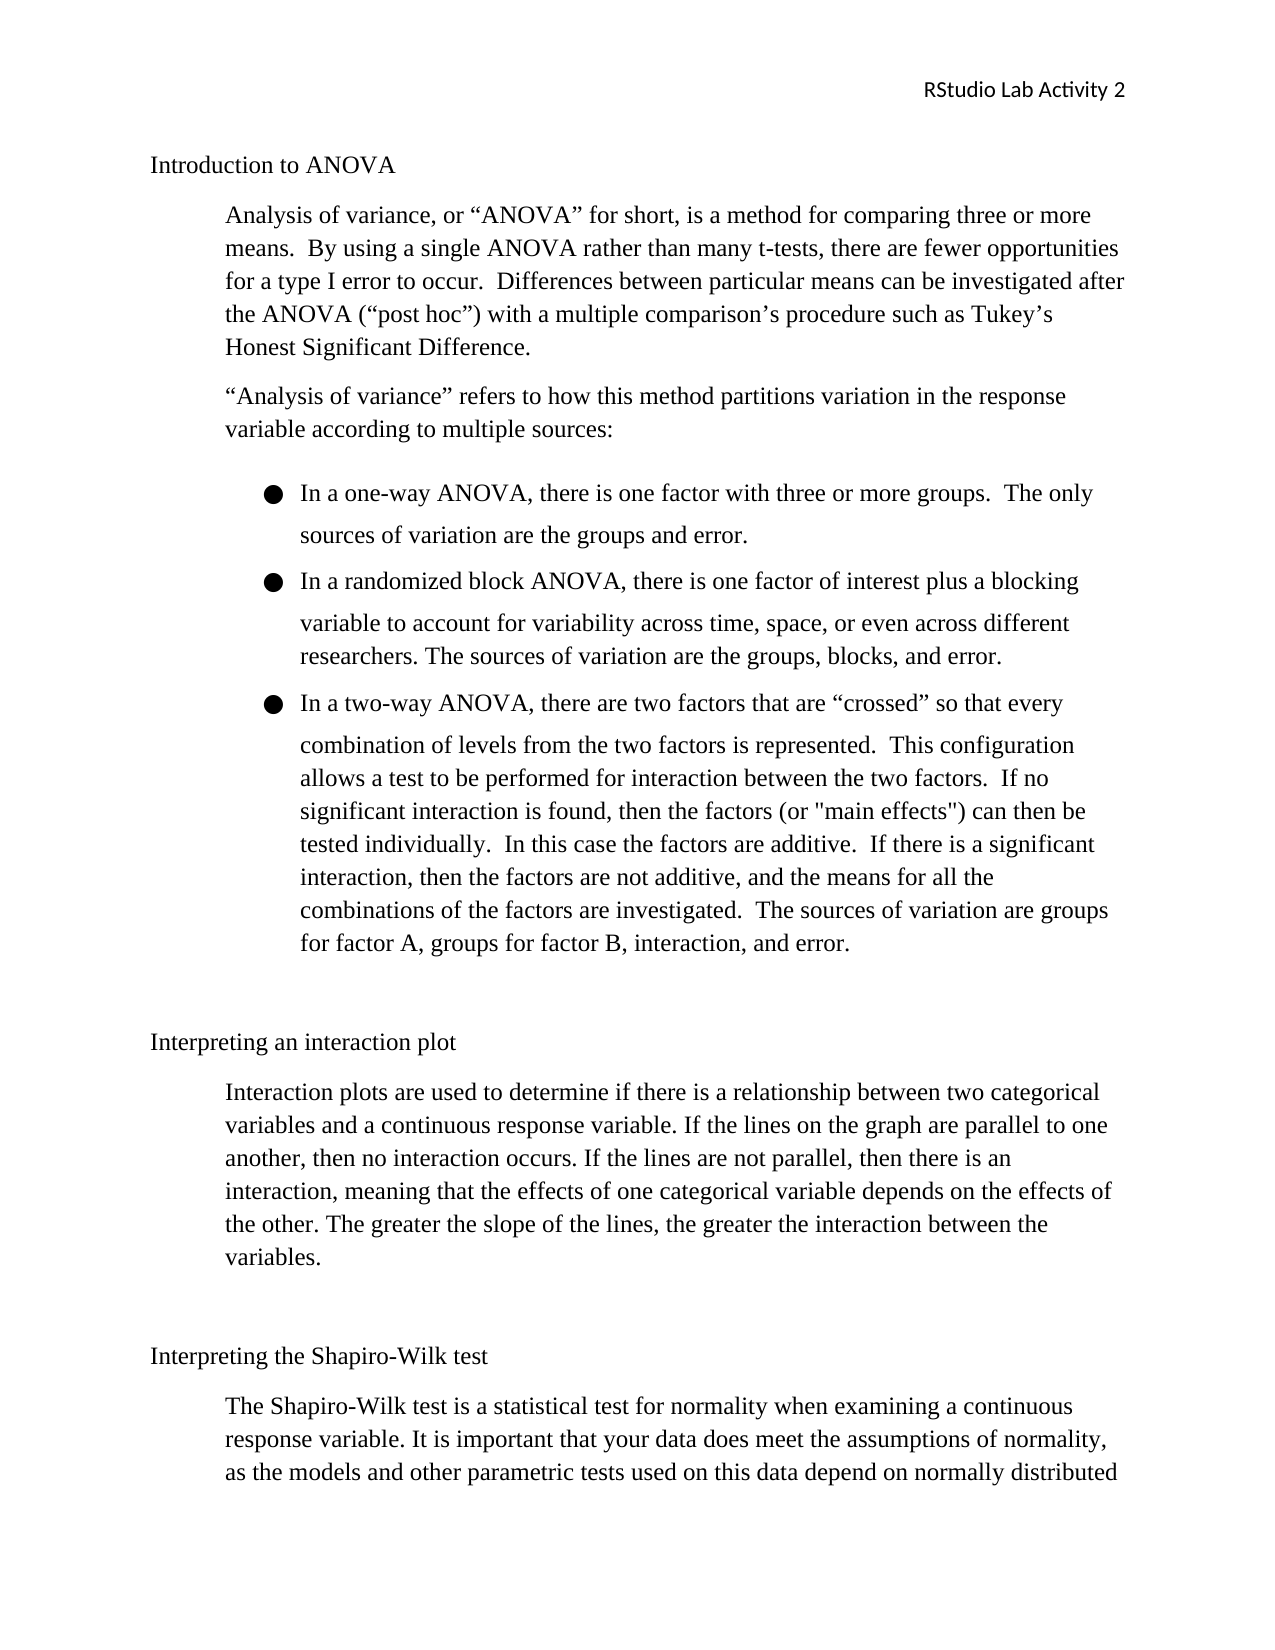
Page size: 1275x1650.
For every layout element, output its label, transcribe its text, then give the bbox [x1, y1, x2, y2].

text Introduction to ANOVA [150, 150, 1125, 179]
list In a randomized block ANOVA, there is one factor of interest plus a blocking variable to account for variability across time, space, or even across different researchers. The sources of variation are the groups, blocks, and error. [262, 553, 1125, 670]
text Interpreting the Shapiro-Wilk test [150, 1341, 1125, 1370]
list In a two-way ANOVA, there are two factors that are “crossed” so that every combination of levels from the two factors is represented. This configuration allows a test to be performed for interaction between the two factors. If no significant interaction is found, then the factors (or "main effects") can then be tested individually. In this case the factors are additive. If there is a significant interaction, then the factors are not additive, and the means for all the combinations of the factors are investigated. The sources of variation are groups for factor A, groups for factor B, interaction, and error. [262, 674, 1125, 957]
text Interpreting an interaction plot [150, 1027, 1125, 1056]
text “Analysis of variance” refers to how this method partitions variation in the response variable according to multiple sources: [225, 381, 1125, 443]
text Interaction plots are used to determine if there is a relationship between two categorical variables and a continuous response variable. If the lines on the graph are parallel to one another, then no interaction occurs. If the lines are not parallel, then there is an interaction, meaning that the effects of one categorical variable depends on the effects of the other. The greater the slope of the lines, the greater the interaction between the variables. [225, 1077, 1125, 1271]
text Analysis of variance, or “ANOVA” for short, is a method for comparing three or more means. By using a single ANOVA rather than many t-tests, there are fewer opportunities for a type I error to occur. Differences between particular means can be investigated after the ANOVA (“post hoc”) with a multiple comparison’s procedure such as Tukey’s Honest Significant Difference. [225, 200, 1125, 361]
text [225, 1391, 1125, 1486]
list In a one-way ANOVA, there is one factor with three or more groups. The only sources of variation are the groups and error. [262, 464, 1125, 548]
